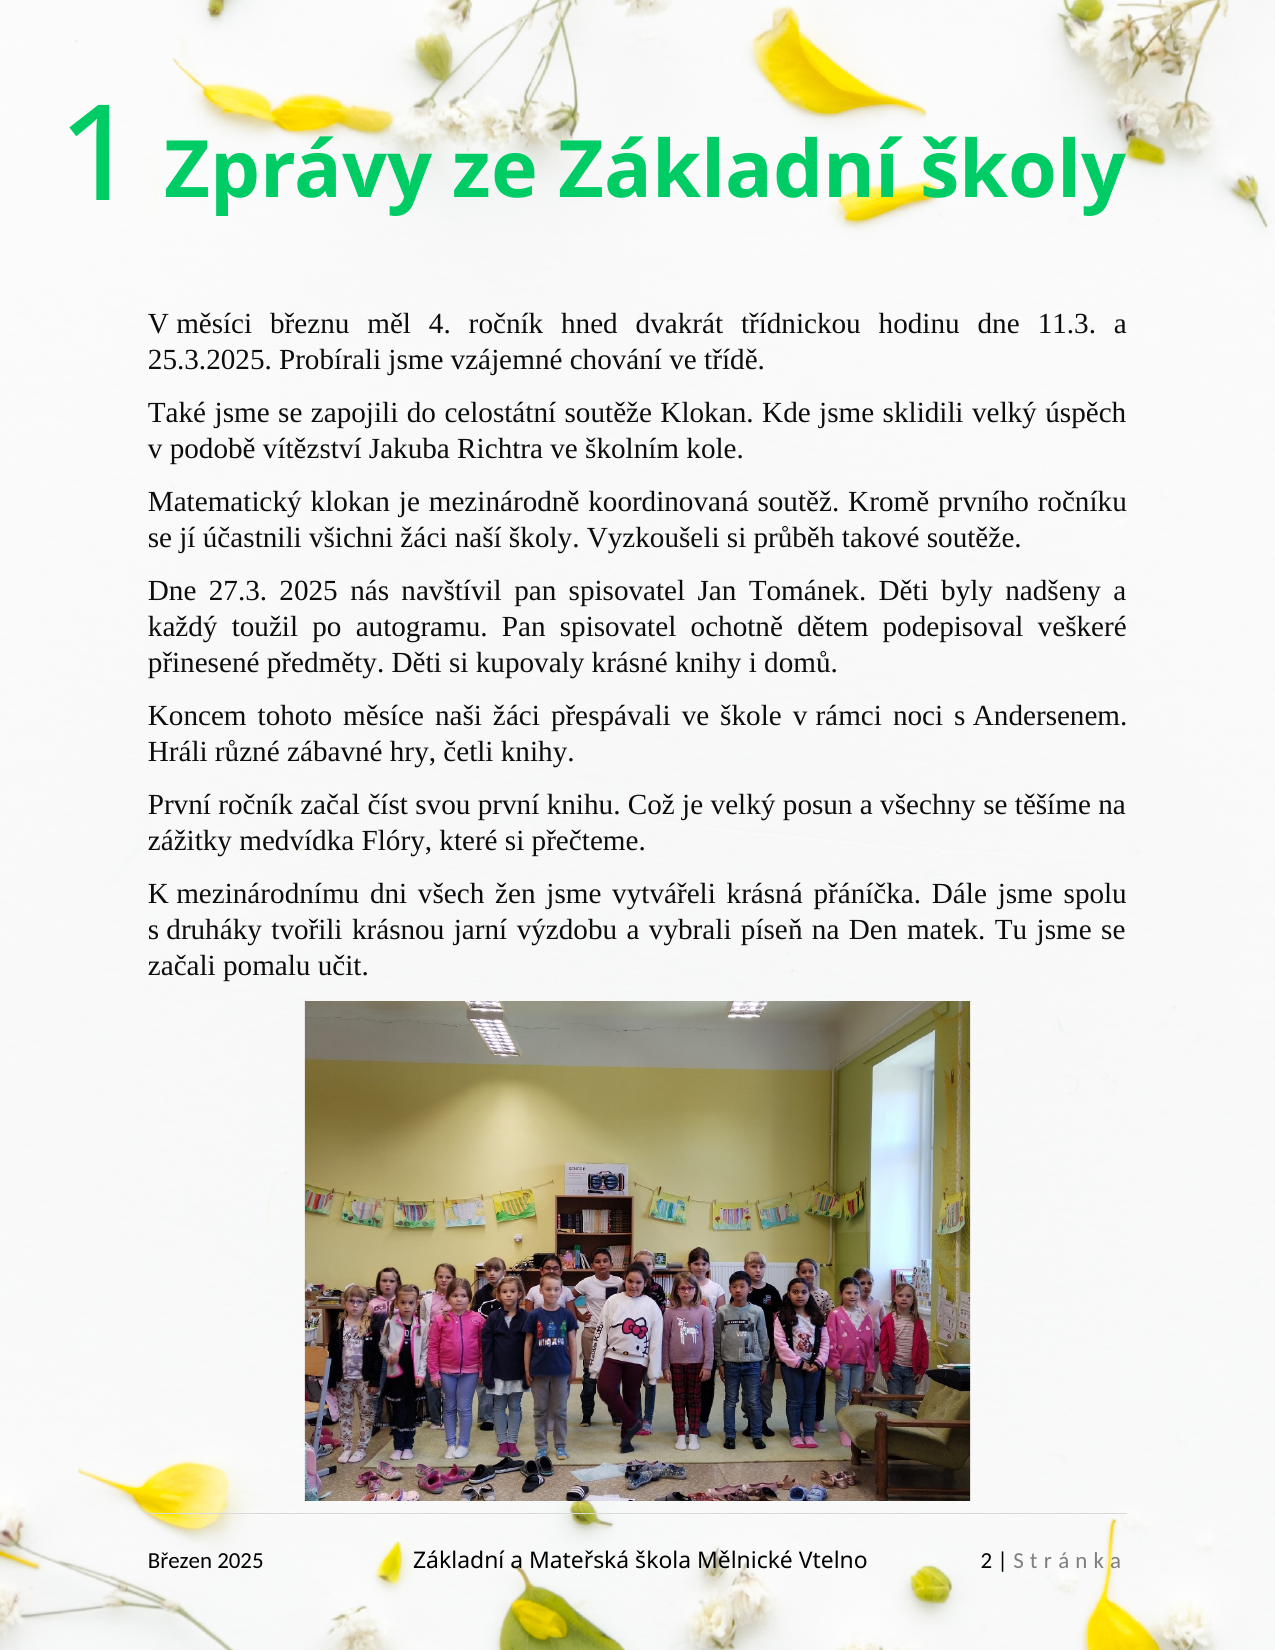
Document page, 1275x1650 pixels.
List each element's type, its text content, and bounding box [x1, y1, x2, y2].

text Dne 27.3. 2025 nás navštívil pan spisovatel Jan Tománek. Děti byly nadšeny a každý toužil po autogramu. Pan spisovatel ochotně dětem podepisoval veškeré přinesené předměty. Děti si kupovaly krásné knihy i domů. [148, 573, 1127, 679]
text Koncem tohoto měsíce naši žáci přespávali ve škole v rámci noci s Andersenem. Hráli různé zábavné hry, četli knihy. [148, 698, 1127, 768]
text V měsíci březnu měl 4. ročník hned dvakrát třídnickou hodinu dne 11.3. a 25.3.2025. Probírali jsme vzájemné chování ve třídě. [148, 306, 1127, 376]
picture [0, 0, 1275, 1650]
text Také jsme se zapojili do celostátní soutěže Klokan. Kde jsme sklidili velký úspěch v podobě vítězství Jakuba Richtra ve školním kole. [148, 395, 1127, 465]
text Matematický klokan je mezinárodně koordinovaná soutěž. Kromě prvního ročníku se jí účastnili všichni žáci naší školy. Vyzkoušeli si průběh takové soutěže. [148, 484, 1127, 554]
text První ročník začal číst svou první knihu. Což je velký posun a všechny se těšíme na zážitky medvídka Flóry, které si přečteme. [148, 787, 1127, 857]
text K mezinárodnímu dni všech žen jsme vytvářeli krásná přáníčka. Dále jsme spolu s druháky tvořili krásnou jarní výzdobu a vybrali píseň na Den matek. Tu jsme se začali pomalu učit. [148, 876, 1127, 982]
